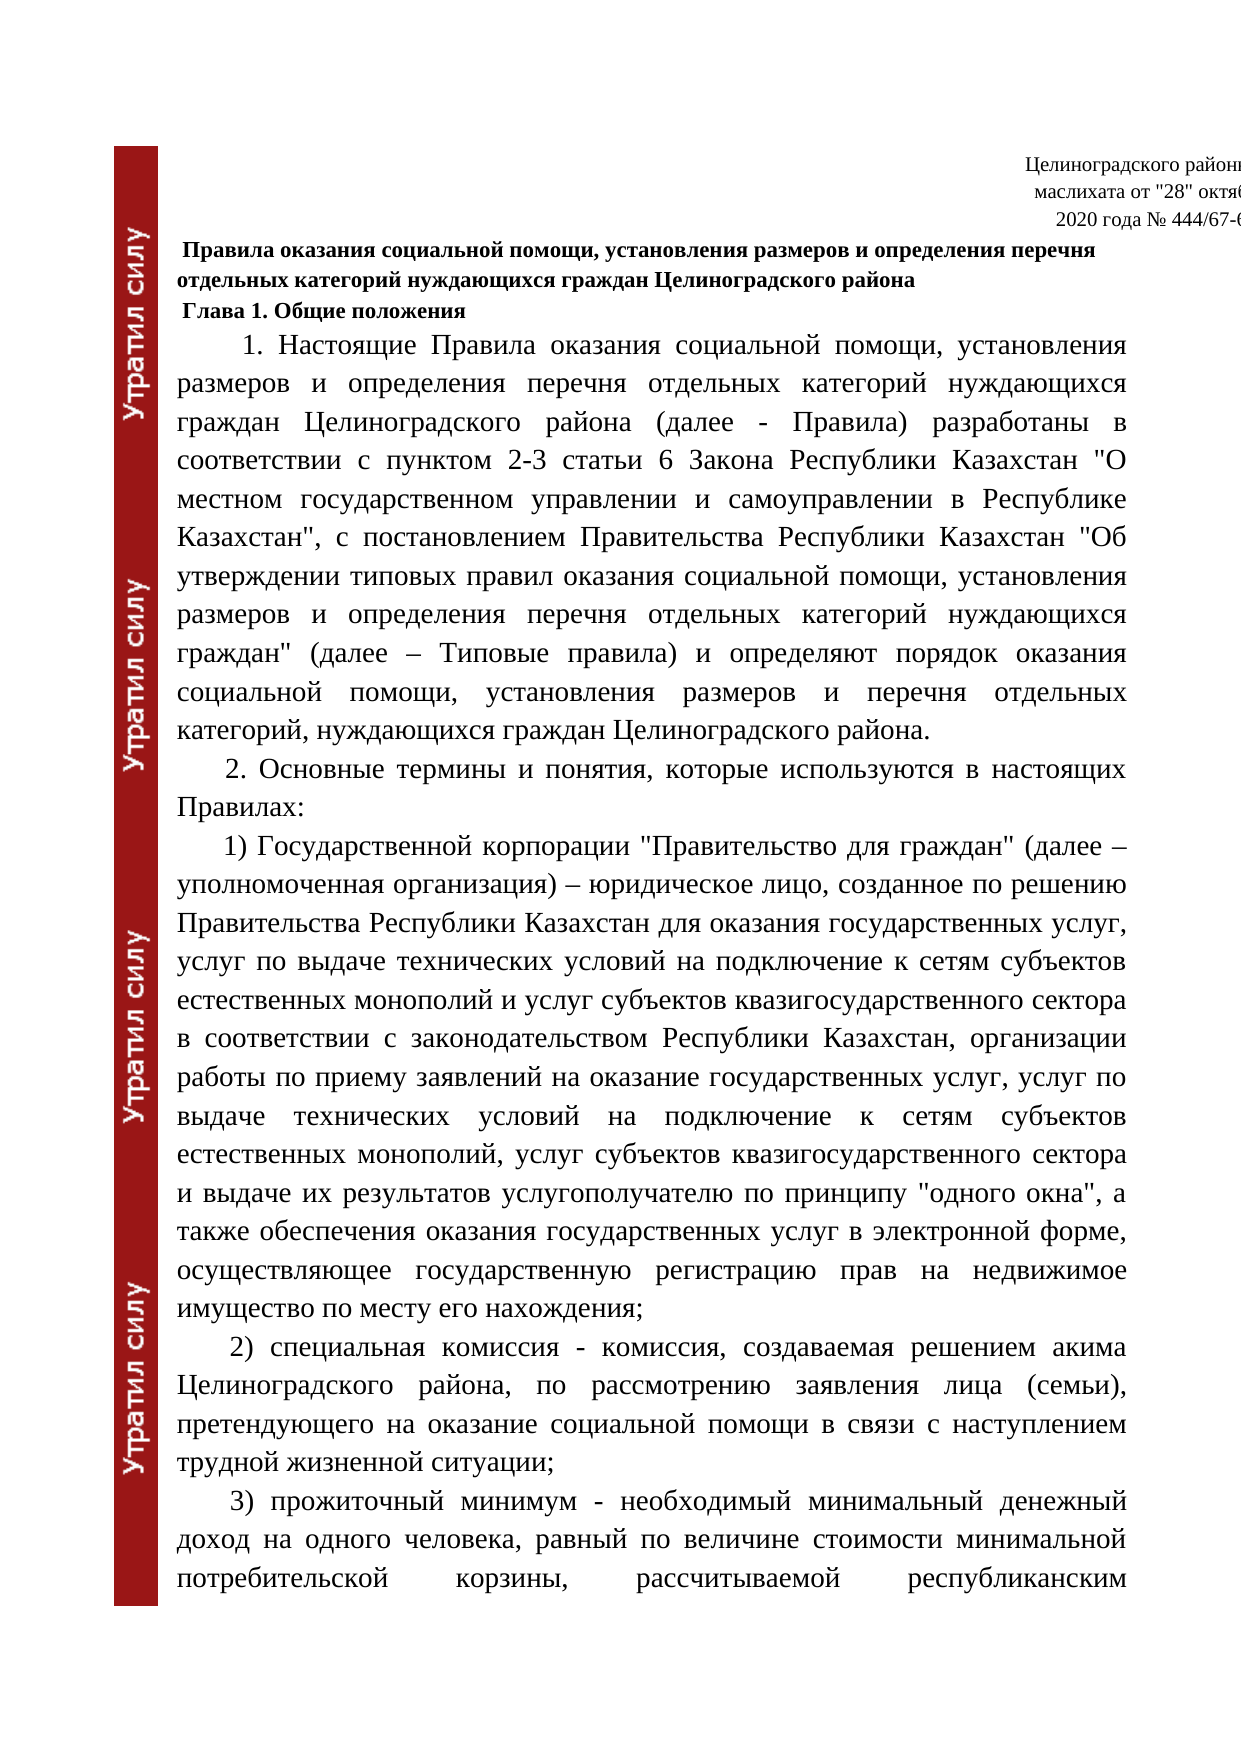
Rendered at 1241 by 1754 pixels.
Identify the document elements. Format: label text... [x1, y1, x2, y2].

text 2) специальная комиссия - комиссия, создаваемая решением акима Целиноградского района, по рассмотрению заявления лица (семьи), претендующего на оказание социальной помощи в связи с наступлением трудной жизненной ситуации; [112, 1329, 1128, 1478]
picture [114, 1324, 158, 1329]
text Правила оказания социальной помощи, установления размеров и определения перечня отдельных категорий нуждающихся граждан Целиноградского района [112, 236, 1128, 293]
text Глава 1. Общие положения [112, 297, 1128, 323]
table_cell [101, 150, 912, 236]
picture [114, 823, 158, 828]
picture [114, 746, 158, 751]
table_cell Приложение к решению Целиноградского районного маслихата от "28" октября 2020 года № 444/67-6 [912, 150, 1240, 236]
picture [114, 1594, 158, 1606]
picture [114, 323, 158, 327]
text 2. Основные термины и понятия, которые используются в настоящих Правилах: [112, 751, 1128, 823]
text 1. Настоящие Правила оказания социальной помощи, установления размеров и определения перечня отдельных категорий нуждающихся граждан Целиноградского района (далее - Правила) разработаны в соответствии с пунктом 2-3 статьи 6 Закона Республики Казахстан "О местном государственном управлении и самоуправлении в Республике Казахстан", с постановлением Правительства Республики Казахстан "Об утверждении типовых правил оказания социальной помощи, установления размеров и определения перечня отдельных категорий нуждающихся граждан" (далее – Типовые правила) и определяют порядок оказания социальной помощи, установления размеров и перечня отдельных категорий, нуждающихся граждан Целиноградского района. [112, 327, 1128, 746]
picture [114, 1478, 158, 1483]
text 1) Государственной корпорации "Правительство для граждан" (далее – уполномоченная организация) – юридическое лицо, созданное по решению Правительства Республики Казахстан для оказания государственных услуг, услуг по выдаче технических условий на подключение к сетям субъектов естественных монополий и услуг субъектов квазигосударственного сектора в соответствии с законодательством Республики Казахстан, организации работы по приему заявлений на оказание государственных услуг, услуг по выдаче технических условий на подключение к сетям субъектов естественных монополий, услуг субъектов квазигосударственного сектора и выдаче их результатов услугополучателю по принципу "одного окна", а также обеспечения оказания государственных услуг в электронной форме, осуществляющее государственную регистрацию прав на недвижимое имущество по месту его нахождения; [112, 828, 1128, 1324]
picture [114, 293, 158, 297]
picture [114, 146, 158, 150]
